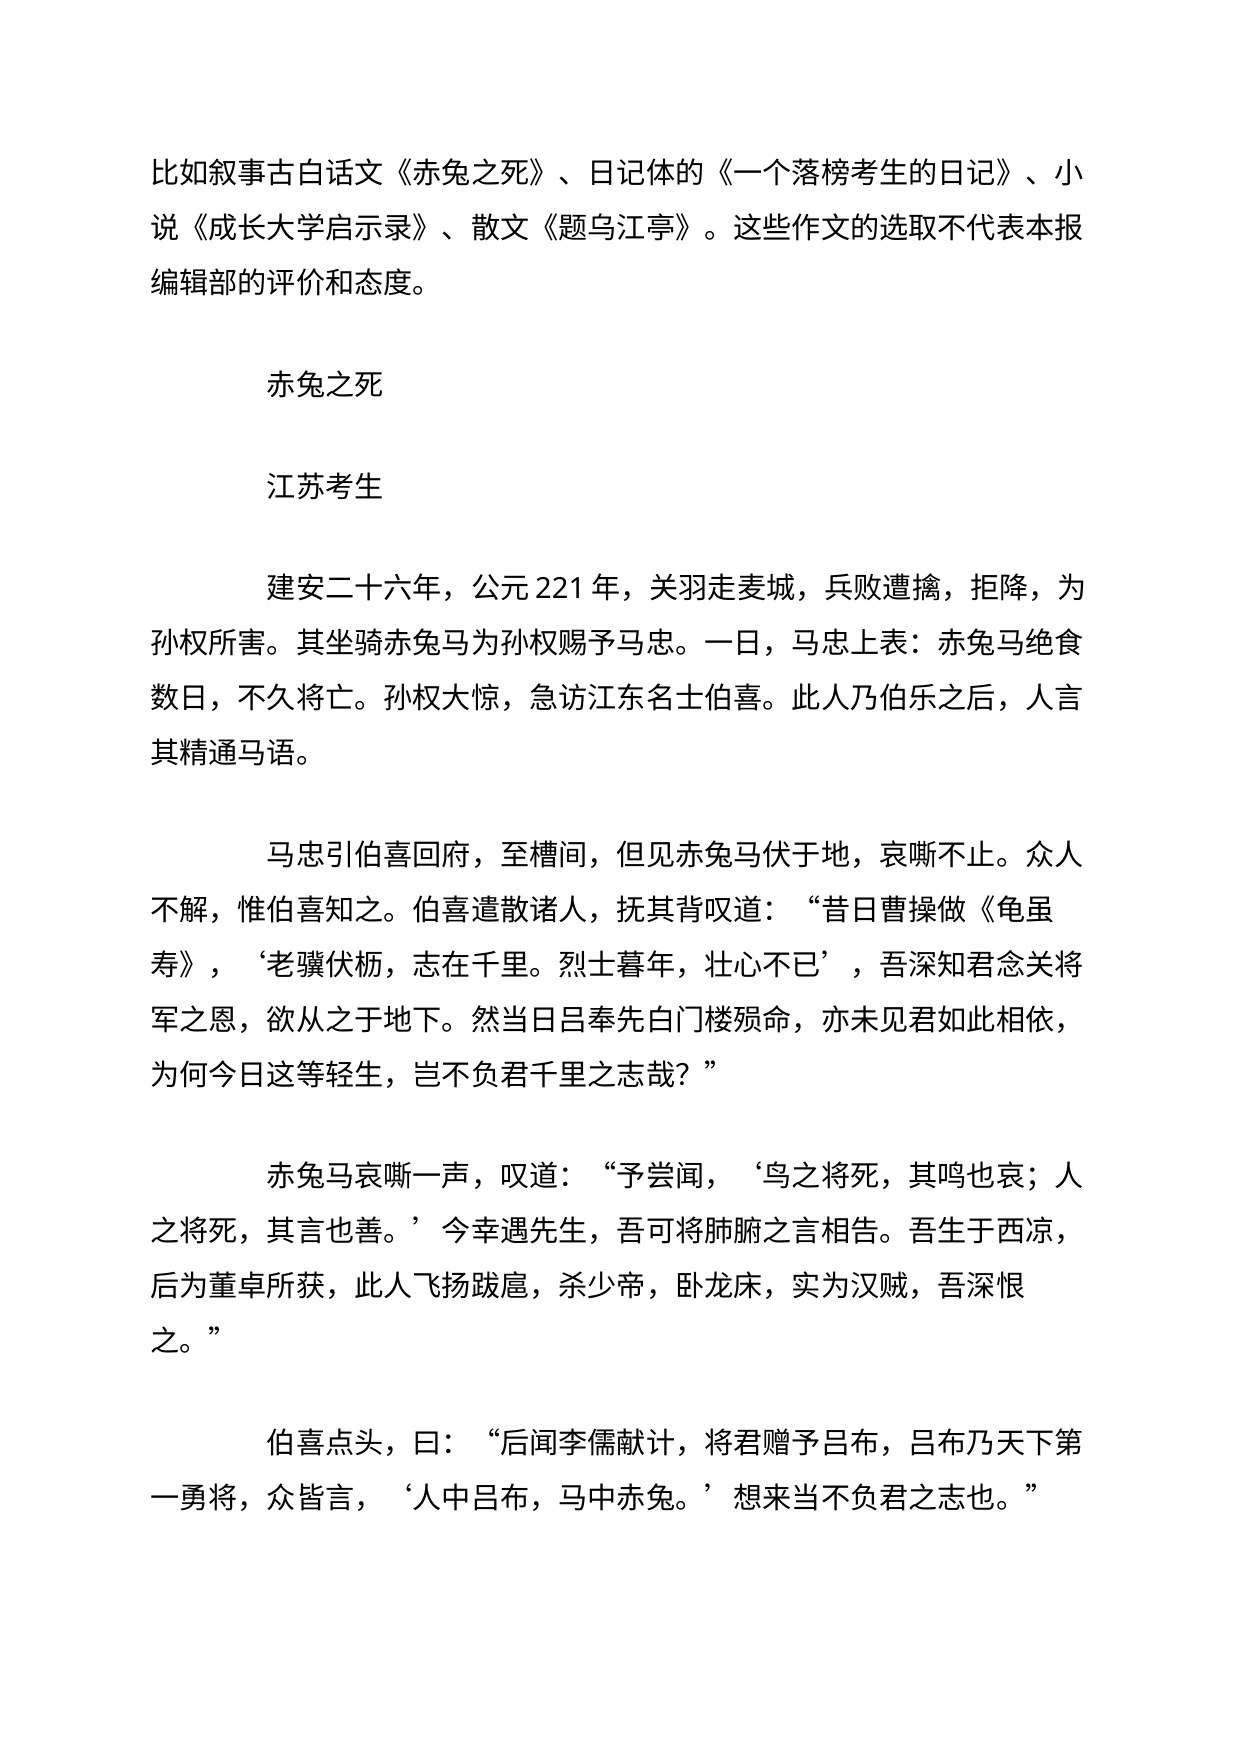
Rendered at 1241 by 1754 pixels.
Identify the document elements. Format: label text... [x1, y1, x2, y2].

text 伯喜点头，曰：“后闻李儒献计，将君赠予吕布，吕布乃天下第一勇将，众皆言，‘人中吕布，马中赤兔。’想来当不负君之志也。” [150, 1419, 1090, 1517]
text 江苏考生 [150, 463, 1090, 506]
text 马忠引伯喜回府，至槽间，但见赤兔马伏于地，哀嘶不止。众人不解，惟伯喜知之。伯喜遣散诸人，抚其背叹道：“昔日曹操做《龟虽寿》，‘老骥伏枥，志在千里。烈士暮年，壮心不已’，吾深知君念关将军之恩，欲从之于地下。然当日吕奉先白门楼殒命，亦未见君如此相依，为何今日这等轻生，岂不负君千里之志哉？” [150, 832, 1090, 1093]
text 赤兔之死 [150, 362, 1090, 404]
text 建安二十六年，公元221年，关羽走麦城，兵败遭擒，拒降，为孙权所害。其坐骑赤兔马为孙权赐予马忠。一日，马忠上表：赤兔马绝食数日，不久将亡。孙权大惊，急访江东名士伯喜。此人乃伯乐之后，人言其精通马语。 [150, 565, 1090, 772]
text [150, 150, 1090, 302]
text 赤兔马哀嘶一声，叹道：“予尝闻，‘鸟之将死，其鸣也哀；人之将死，其言也善。’今幸遇先生，吾可将肺腑之言相告。吾生于西凉，后为董卓所获，此人飞扬跋扈，杀少帝，卧龙床，实为汉贼，吾深恨之。” [150, 1153, 1090, 1360]
